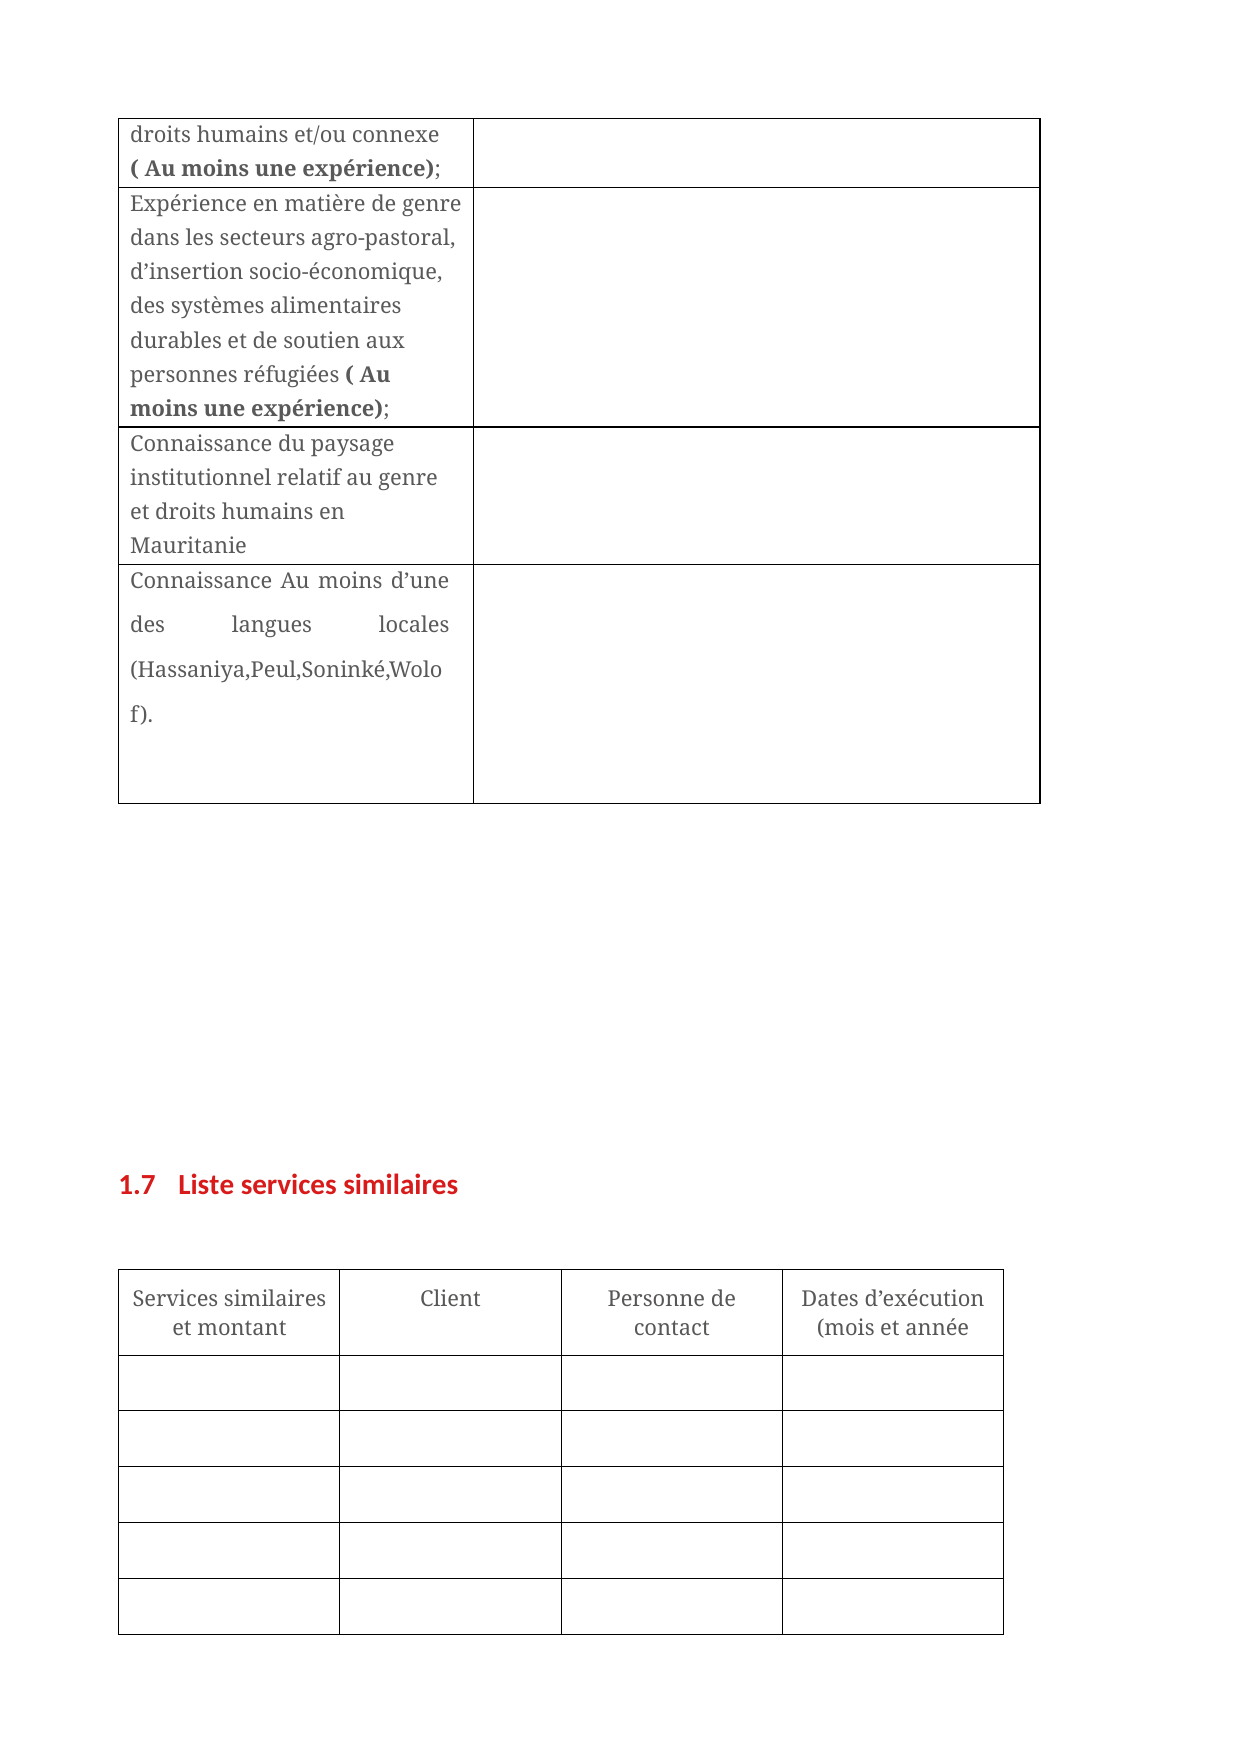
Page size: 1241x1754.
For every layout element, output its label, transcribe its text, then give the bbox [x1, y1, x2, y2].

table_cell [340, 1579, 561, 1634]
table_cell [783, 1579, 1003, 1634]
table_header Dates d’exécution (mois et année [783, 1270, 1003, 1354]
table_cell Connaissance Au moins d’une des langues locales (Hassaniya,Peul,Soninké,Wolof). [119, 565, 473, 803]
table_cell [474, 119, 1039, 187]
table_cell [340, 1467, 561, 1522]
table_cell [119, 1411, 339, 1466]
table_cell [119, 1467, 339, 1522]
table_header Services similaires et montant [119, 1270, 339, 1354]
table_cell [562, 1411, 782, 1466]
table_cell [119, 119, 473, 187]
subtitle Liste services similaires [118, 1166, 1122, 1202]
table_cell [783, 1467, 1003, 1522]
table_cell [340, 1411, 561, 1466]
table_cell [562, 1579, 782, 1634]
table_header Client [340, 1270, 561, 1354]
table_cell [340, 1523, 561, 1578]
table_cell Connaissance du paysage institutionnel relatif au genre et droits humains en Mauritanie [119, 428, 473, 563]
table_cell [562, 1523, 782, 1578]
table_cell [340, 1356, 561, 1410]
table_cell [562, 1467, 782, 1522]
table_cell [783, 1411, 1003, 1466]
table_cell Expérience en matière de genre dans les secteurs agro-pastoral, d’insertion socio-économique, des systèmes alimentaires durables et de soutien aux personnes réfugiées ( Au moins une expérience); [119, 188, 473, 426]
table_cell [119, 1356, 339, 1410]
table_cell [119, 1523, 339, 1578]
table_cell [562, 1356, 782, 1410]
table_cell [119, 1579, 339, 1634]
table_header Personne de contact [562, 1270, 782, 1354]
table_cell [474, 188, 1039, 426]
table_cell [474, 565, 1039, 803]
table_cell [474, 428, 1039, 563]
table_cell [783, 1523, 1003, 1578]
table_cell [783, 1356, 1003, 1410]
